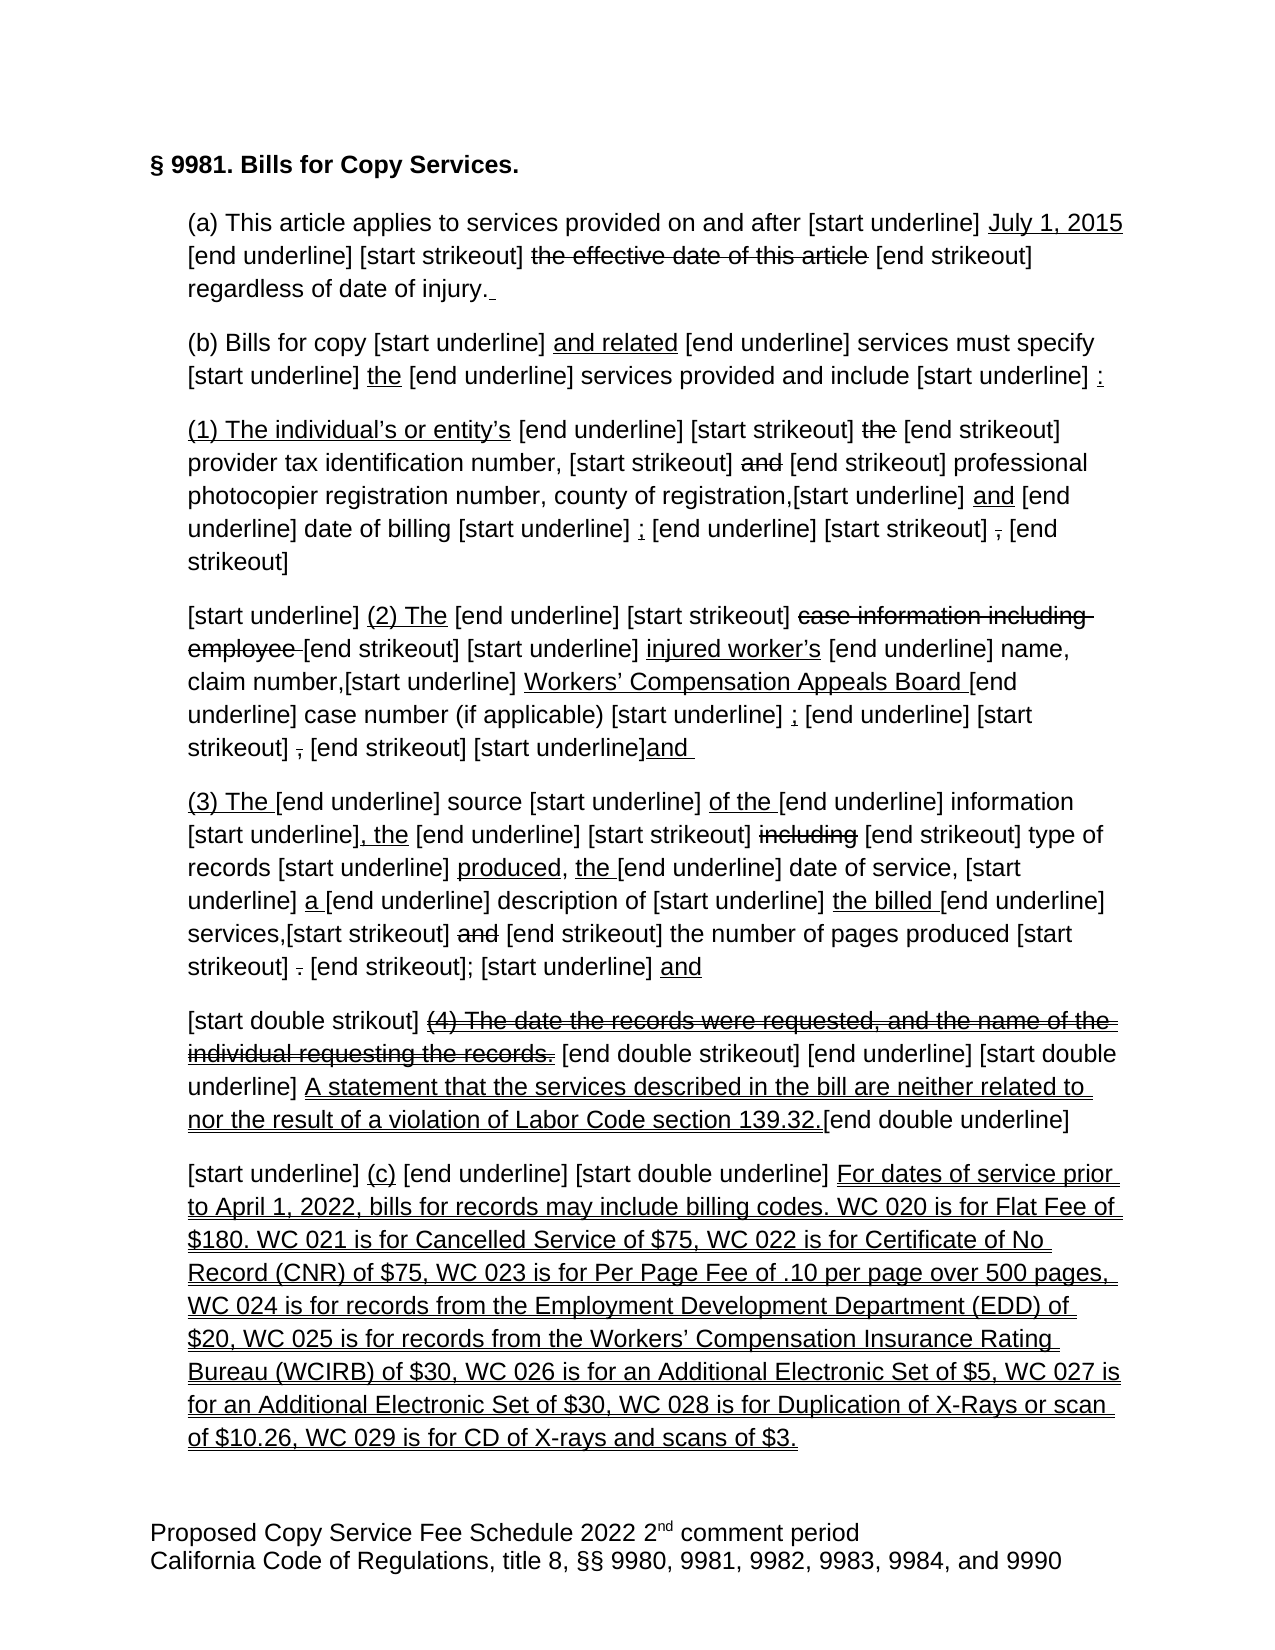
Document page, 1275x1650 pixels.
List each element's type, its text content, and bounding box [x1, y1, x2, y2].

text (a) This article applies to services provided on and after [start underline] July 1, 2015 [end underline] [start strikeout] the effective date of this article [end strikeout] regardless of date of injury. [187, 208, 1125, 303]
subtitle § 9981. Bills for Copy Services. [150, 150, 1125, 179]
text [start double strikout] (4) The date the records were requested, and the name of the individual requesting the records. [end double strikeout] [end underline] [start double underline] A statement that the services described in the bill are neither related to nor the result of a violation of Labor Code section 139.32.[end double underline] [187, 1006, 1125, 1133]
text [start underline] (c) [end underline] [start double underline] For dates of service prior to April 1, 2022, bills for records may include billing codes. WC 020 is for Flat Fee of $180. WC 021 is for Cancelled Service of $75, WC 022 is for Certificate of No Record (CNR) of $75, WC 023 is for Per Page Fee of .10 per page over 500 pages, WC 024 is for records from the Employment Development Department (EDD) of $20, WC 025 is for records from the Workers’ Compensation Insurance Rating Bureau (WCIRB) of $30, WC 026 is for an Additional Electronic Set of $5, WC 027 is for an Additional Electronic Set of $30, WC 028 is for Duplication of X-Rays or scan of $10.26, WC 029 is for CD of X-rays and scans of $3. [187, 1158, 1125, 1451]
text [start underline] (2) The [end underline] [start strikeout] case information including employee [end strikeout] [start underline] injured worker’s [end underline] name, claim number,[start underline] Workers’ Compensation Appeals Board [end underline] case number (if applicable) [start underline] ; [end underline] [start strikeout] , [end strikeout] [start underline]and [187, 601, 1125, 762]
text (b) Bills for copy [start underline] and related [end underline] services must specify [start underline] the [end underline] services provided and include [start underline] : [187, 328, 1125, 390]
text (3) The [end underline] source [start underline] of the [end underline] information [start underline], the [end underline] [start strikeout] including [end strikeout] type of records [start underline] produced, the [end underline] date of service, [start underline] a [end underline] description of [start underline] the billed [end underline] services,[start strikeout] and [end strikeout] the number of pages produced [start strikeout] . [end strikeout]; [start underline] and [187, 787, 1125, 981]
text (1) The individual’s or entity’s [end underline] [start strikeout] the [end strikeout] provider tax identification number, [start strikeout] and [end strikeout] professional photocopier registration number, county of registration,[start underline] and [end underline] date of billing [start underline] ; [end underline] [start strikeout] , [end strikeout] [187, 415, 1125, 576]
